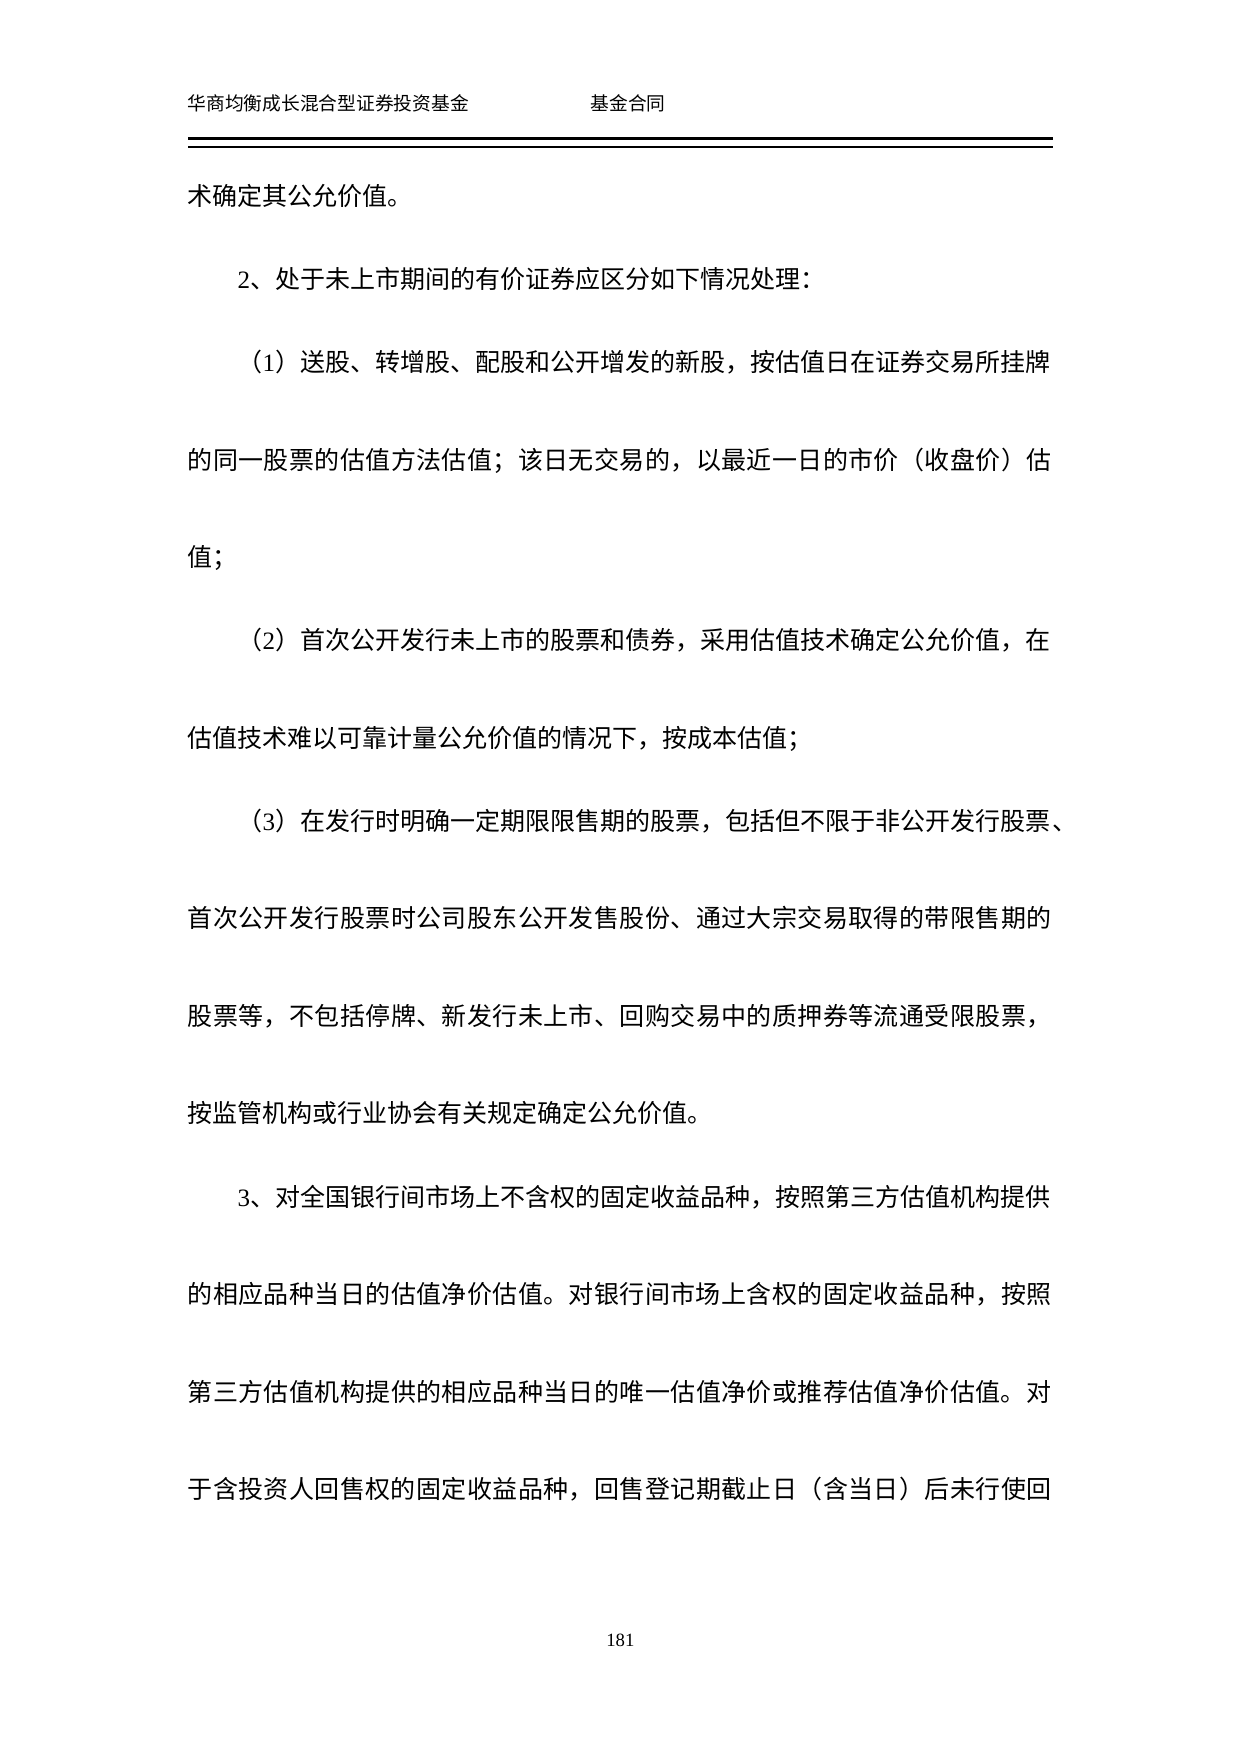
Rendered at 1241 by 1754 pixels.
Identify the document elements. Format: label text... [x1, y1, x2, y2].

text （1）送股、转增股、配股和公开增发的新股，按估值日在证券交易所挂牌的同一股票的估值方法估值；该日无交易的，以最近一日的市价（收盘价）估值； [187, 328, 1053, 588]
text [187, 1163, 1053, 1520]
text （2）首次公开发行未上市的股票和债券，采用估值技术确定公允价值，在估值技术难以可靠计量公允价值的情况下，按成本估值； [187, 606, 1053, 769]
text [187, 162, 1053, 227]
text （3）在发行时明确一定期限限售期的股票，包括但不限于非公开发行股票、首次公开发行股票时公司股东公开发售股份、通过大宗交易取得的带限售期的股票等，不包括停牌、新发行未上市、回购交易中的质押券等流通受限股票，按监管机构或行业协会有关规定确定公允价值。 [187, 787, 1053, 1144]
text 2、处于未上市期间的有价证券应区分如下情况处理： [187, 245, 1053, 310]
